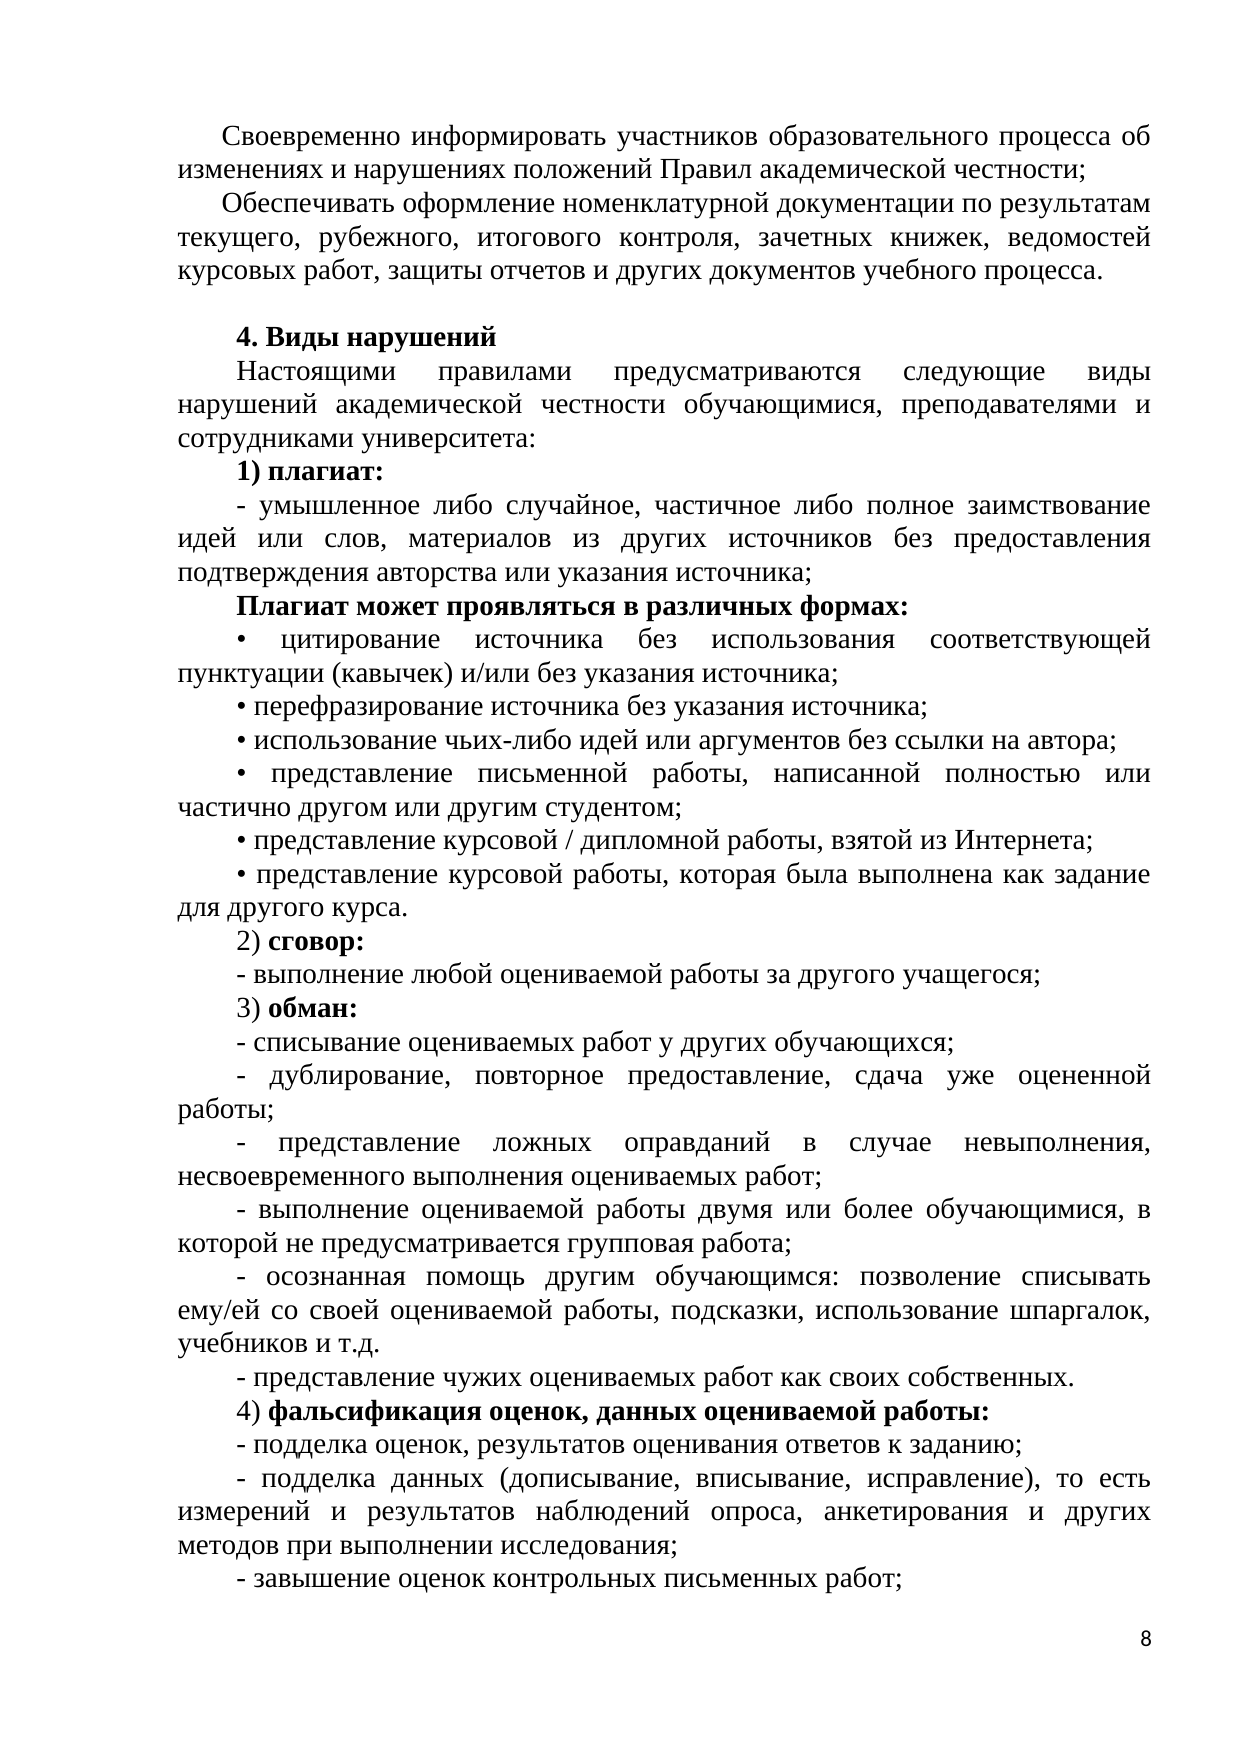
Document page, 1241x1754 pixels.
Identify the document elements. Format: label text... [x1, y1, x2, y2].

text • цитирование источника без использования соответствующей пунктуации (кавычек) и/или без указания источника; [177, 621, 1152, 688]
text - списывание оцениваемых работ у других обучающихся; [177, 1024, 1152, 1057]
text Плагиат может проявляться в различных формах: [177, 588, 1152, 621]
text • представление курсовой / дипломной работы, взятой из Интернета; [177, 822, 1152, 856]
text 1) плагиат: [177, 453, 1152, 487]
text - представление ложных оправданий в случае невыполнения, несвоевременного выполнения оцениваемых работ; [177, 1124, 1152, 1191]
text Настоящими правилами предусматриваются следующие виды нарушений академической честности обучающимися, преподавателями и сотрудниками университета: [177, 353, 1152, 453]
text - умышленное либо случайное, частичное либо полное заимствование идей или слов, материалов из других источников без предоставления подтверждения авторства или указания источника; [177, 487, 1152, 588]
text - подделка данных (дописывание, вписывание, исправление), то есть измерений и результатов наблюдений опроса, анкетирования и других методов при выполнении исследования; [177, 1460, 1152, 1560]
text 4. Виды нарушений [177, 319, 1152, 353]
text - осознанная помощь другим обучающимся: позволение списывать ему/ей со своей оцениваемой работы, подсказки, использование шпаргалок, учебников и т.д. [177, 1258, 1152, 1359]
text - дублирование, повторное предоставление, сдача уже оцененной работы; [177, 1057, 1152, 1124]
text • представление курсовой работы, которая была выполнена как задание для другого курса. [177, 856, 1152, 923]
text Обеспечивать оформление номенклатурной документации по результатам текущего, рубежного, итогового контроля, зачетных книжек, ведомостей курсовых работ, защиты отчетов и других документов учебного процесса. [177, 185, 1152, 286]
text • использование чьих-либо идей или аргументов без ссылки на автора; [177, 722, 1152, 755]
text - выполнение оцениваемой работы двумя или более обучающимися, в которой не предусматривается групповая работа; [177, 1191, 1152, 1258]
text 2) сговор: [177, 923, 1152, 957]
text - выполнение любой оцениваемой работы за другого учащегося; [177, 957, 1152, 990]
text - подделка оценок, результатов оценивания ответов к заданию; [177, 1426, 1152, 1460]
text 3) обман: [177, 990, 1152, 1024]
text • перефразирование источника без указания источника; [177, 688, 1152, 722]
text • представление письменной работы, написанной полностью или частично другом или другим студентом; [177, 755, 1152, 822]
text Своевременно информировать участников образовательного процесса об изменениях и нарушениях положений Правил академической честности; [177, 118, 1152, 185]
text - завышение оценок контрольных письменных работ; [177, 1560, 1152, 1594]
text 4) фальсификация оценок, данных оцениваемой работы: [177, 1393, 1152, 1426]
text - представление чужих оцениваемых работ как своих собственных. [177, 1359, 1152, 1393]
